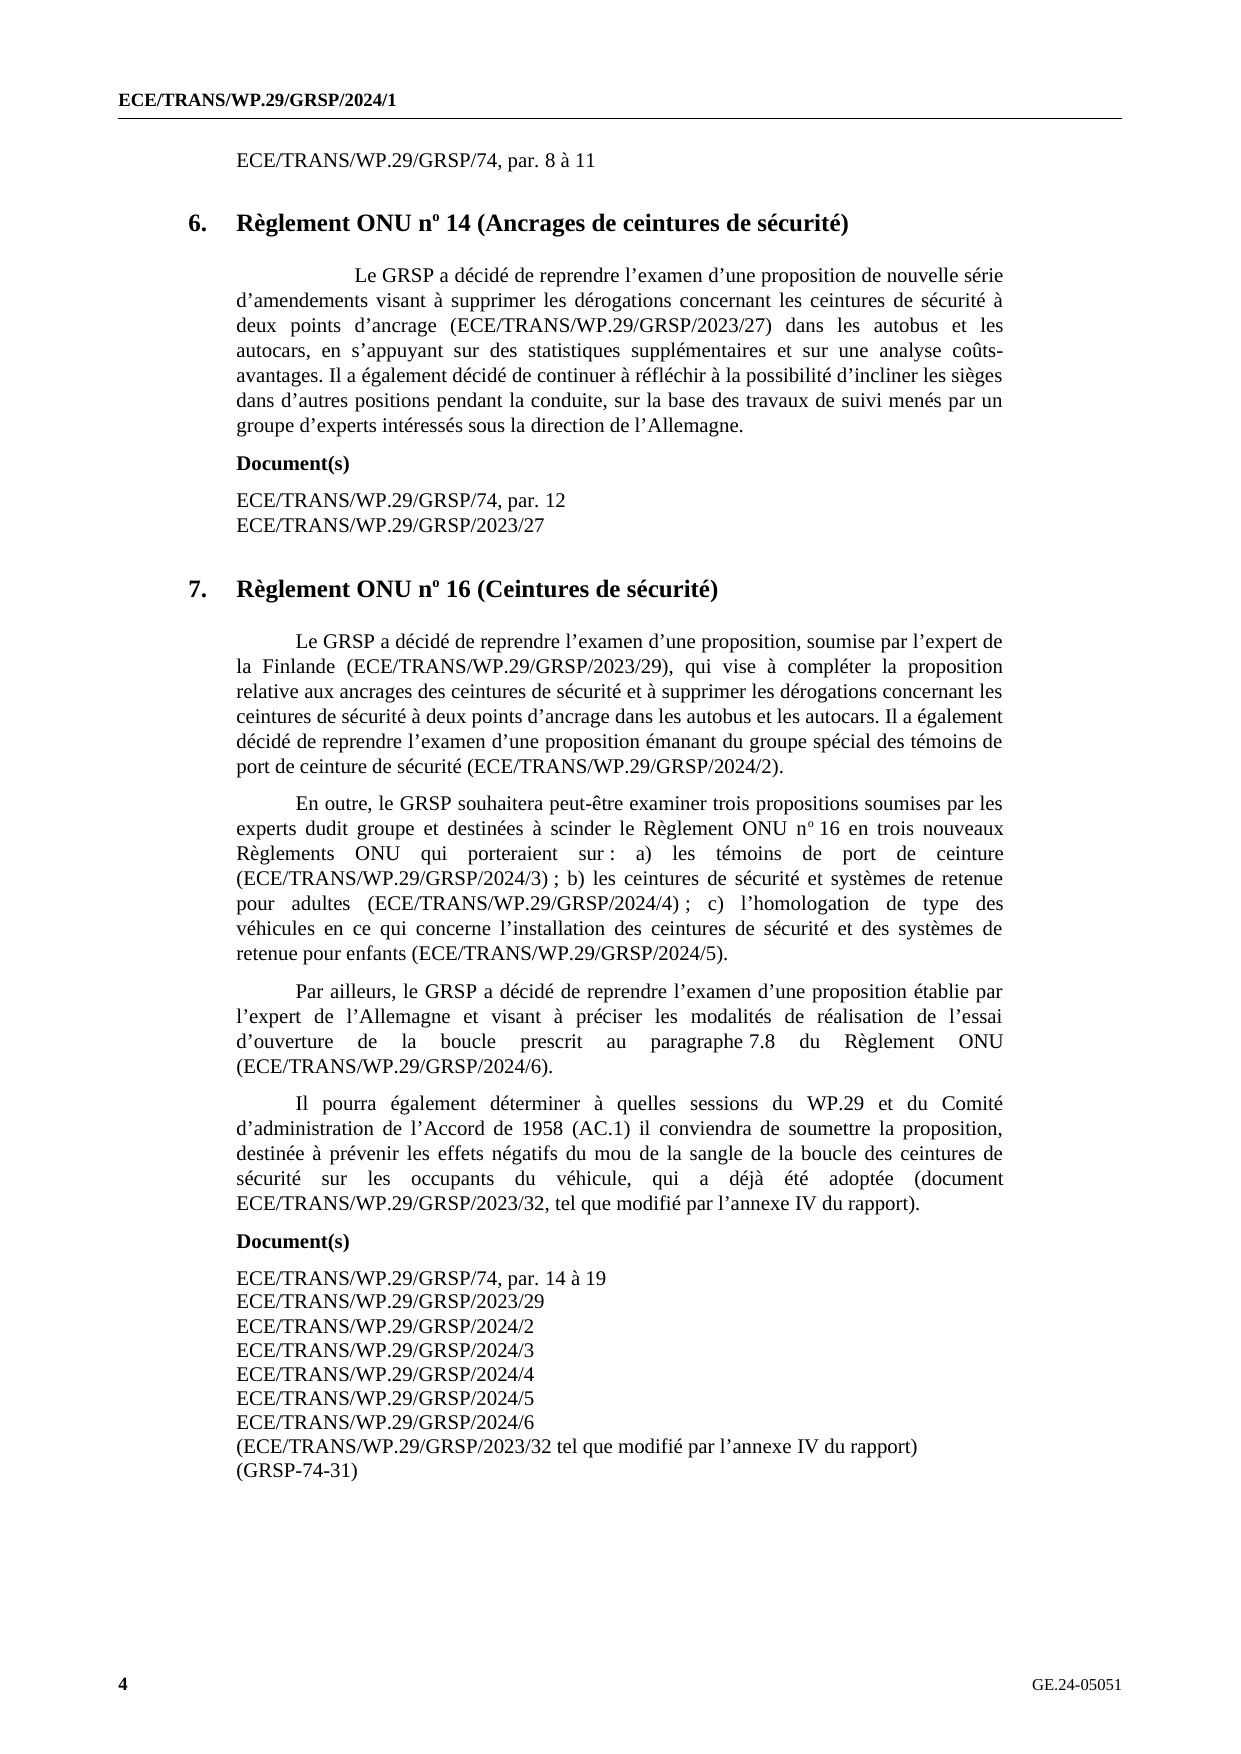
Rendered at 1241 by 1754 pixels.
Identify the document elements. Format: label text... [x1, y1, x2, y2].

text ECE/TRANS/WP.29/GRSP/74, par. 14 à 19 ECE/TRANS/WP.29/GRSP/2023/29 ECE/TRANS/WP.29/GRSP/2024/2 ECE/TRANS/WP.29/GRSP/2024/3 ECE/TRANS/WP.29/GRSP/2024/4 ECE/TRANS/WP.29/GRSP/2024/5 ECE/TRANS/WP.29/GRSP/2024/6 (ECE/TRANS/WP.29/GRSP/2023/32 tel que modifié par l’annexe IV du rapport) (GRSP-74-31) [236, 1265, 1004, 1482]
text Document(s) [236, 1228, 1004, 1253]
text Document(s) [236, 450, 1004, 475]
text Le GRSP a décidé de reprendre l’examen d’une proposition, soumise par l’expert de la Finlande (ECE/TRANS/WP.29/GRSP/2023/29), qui vise à compléter la proposition relative aux ancrages des ceintures de sécurité et à supprimer les dérogations concernant les ceintures de sécurité à deux points d’ancrage dans les autobus et les autocars. Il a également décidé de reprendre l’examen d’une proposition émanant du groupe spécial des témoins de port de ceinture de sécurité (ECE/TRANS/WP.29/GRSP/2024/2). [236, 628, 1004, 778]
text 7. Règlement ONU no 16 (Ceintures de sécurité) [118, 575, 1004, 603]
text Par ailleurs, le GRSP a décidé de reprendre l’examen d’une proposition établie par l’expert de l’Allemagne et visant à préciser les modalités de réalisation de l’essai d’ouverture de la boucle prescrit au paragraphe 7.8 du Règlement ONU (ECE/TRANS/WP.29/GRSP/2024/6). [236, 978, 1004, 1078]
text Le GRSP a décidé de reprendre l’examen d’une proposition de nouvelle série d’amendements visant à supprimer les dérogations concernant les ceintures de sécurité à deux points d’ancrage (ECE/TRANS/WP.29/GRSP/2023/27) dans les autobus et les autocars, en s’appuyant sur des statistiques supplémentaires et sur une analyse coûts-avantages. Il a également décidé de continuer à réfléchir à la possibilité d’incliner les sièges dans d’autres positions pendant la conduite, sur la base des travaux de suivi menés par un groupe d’experts intéressés sous la direction de l’Allemagne. [236, 262, 1004, 437]
text 6. Règlement ONU no 14 (Ancrages de ceintures de sécurité) [118, 209, 1004, 237]
text ECE/TRANS/WP.29/GRSP/74, par. 12 ECE/TRANS/WP.29/GRSP/2023/27 [236, 487, 1004, 537]
text Il pourra également déterminer à quelles sessions du WP.29 et du Comité d’administration de l’Accord de 1958 (AC.1) il conviendra de soumettre la proposition, destinée à prévenir les effets négatifs du mou de la sangle de la boucle des ceintures de sécurité sur les occupants du véhicule, qui a déjà été adoptée (document ECE/TRANS/WP.29/GRSP/2023/32, tel que modifié par l’annexe IV du rapport). [236, 1090, 1004, 1215]
text ECE/TRANS/WP.29/GRSP/74, par. 8 à 11 [236, 148, 1004, 172]
text En outre, le GRSP souhaitera peut-être examiner trois propositions soumises par les experts dudit groupe et destinées à scinder le Règlement ONU no 16 en trois nouveaux Règlements ONU qui porteraient sur : a) les témoins de port de ceinture (ECE/TRANS/WP.29/GRSP/2024/3) ; b) les ceintures de sécurité et systèmes de retenue pour adultes (ECE/TRANS/WP.29/GRSP/2024/4) ; c) l’homologation de type des véhicules en ce qui concerne l’installation des ceintures de sécurité et des systèmes de retenue pour enfants (ECE/TRANS/WP.29/GRSP/2024/5). [236, 790, 1004, 965]
